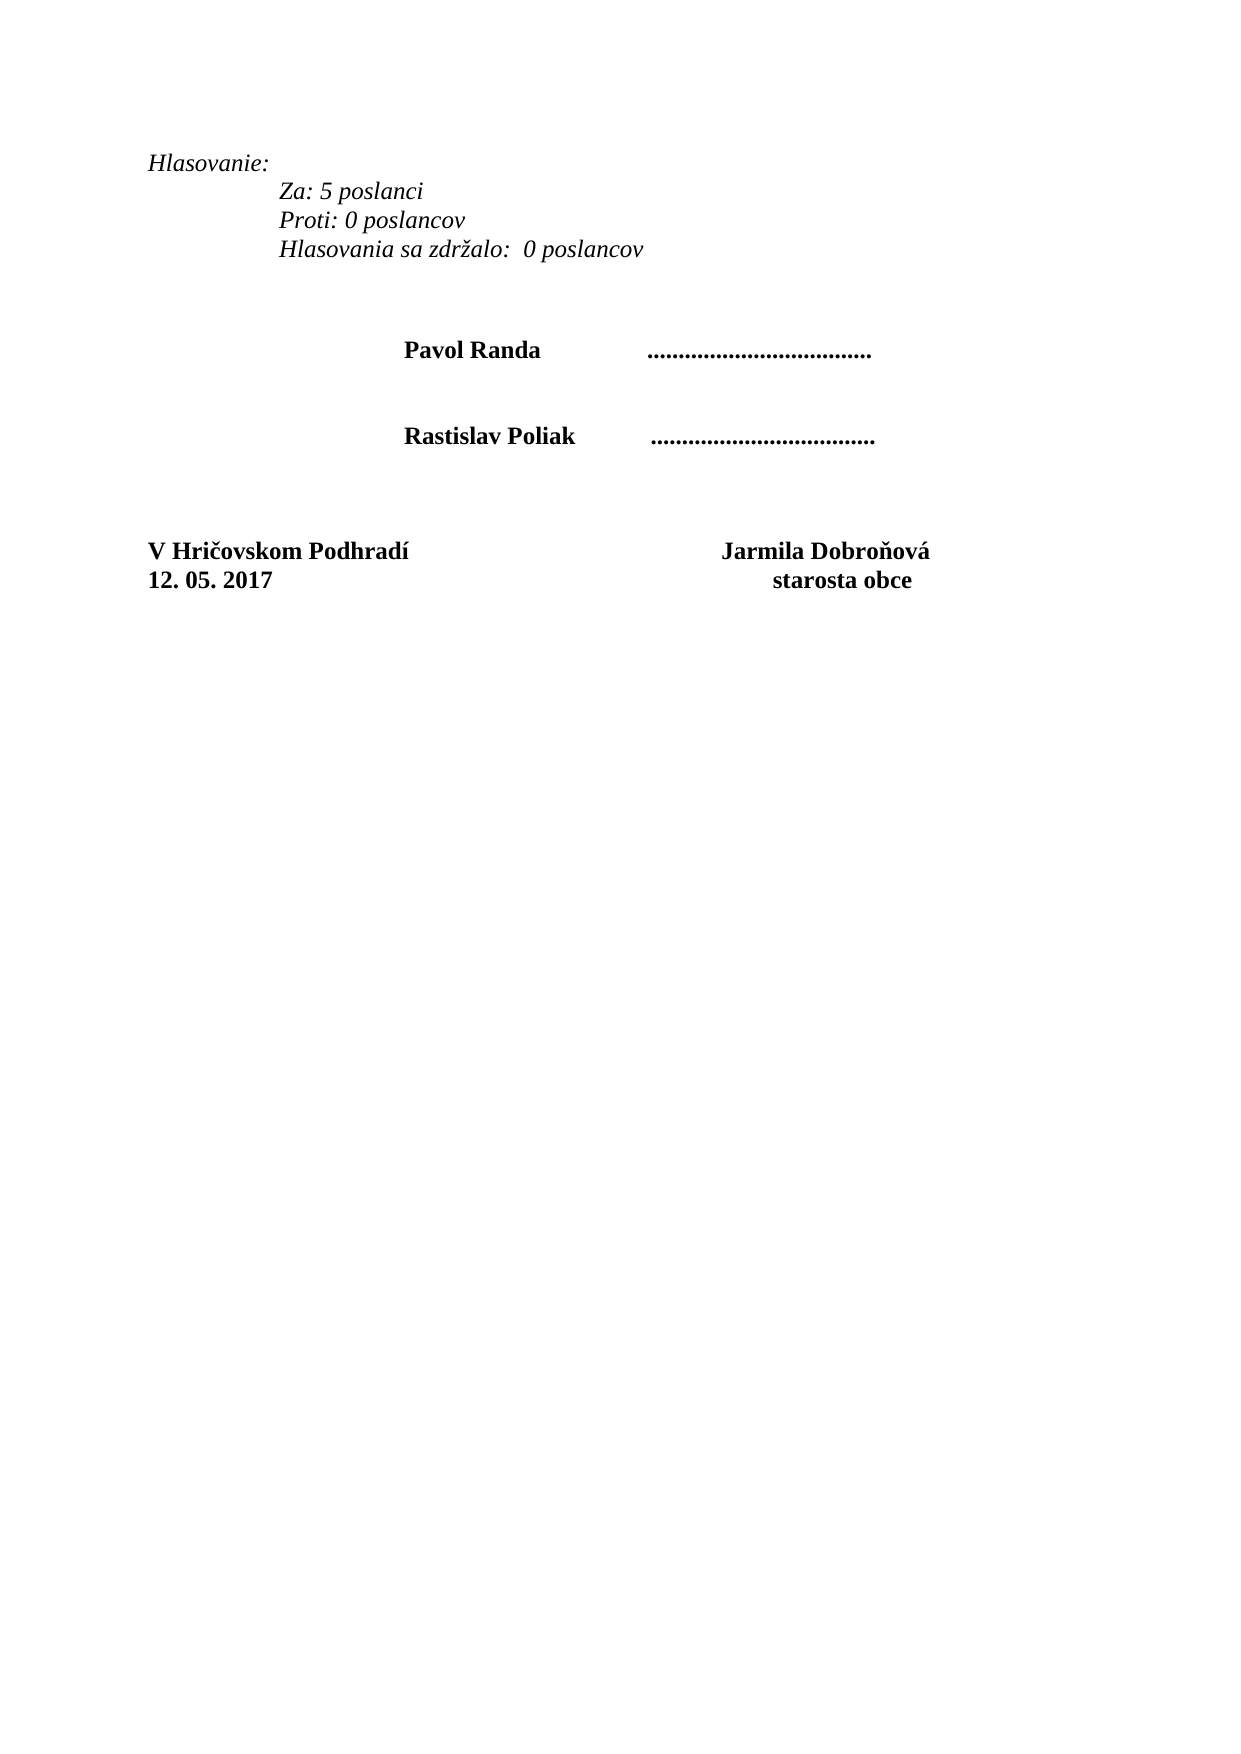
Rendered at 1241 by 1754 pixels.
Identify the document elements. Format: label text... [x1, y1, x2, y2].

text Proti: 0 poslancov [148, 205, 1093, 234]
text Rastislav Poliak .................................... [148, 421, 1093, 450]
text Za: 5 poslanci [148, 176, 1093, 205]
text 12. 05. 2017 starosta obce [148, 565, 1093, 593]
text Hlasovanie: [148, 148, 1093, 176]
text Hlasovania sa zdržalo: 0 poslancov [148, 234, 1093, 263]
text Pavol Randa .................................... [148, 335, 1093, 363]
text V Hričovskom Podhradí Jarmila Dobroňová [148, 536, 1093, 565]
